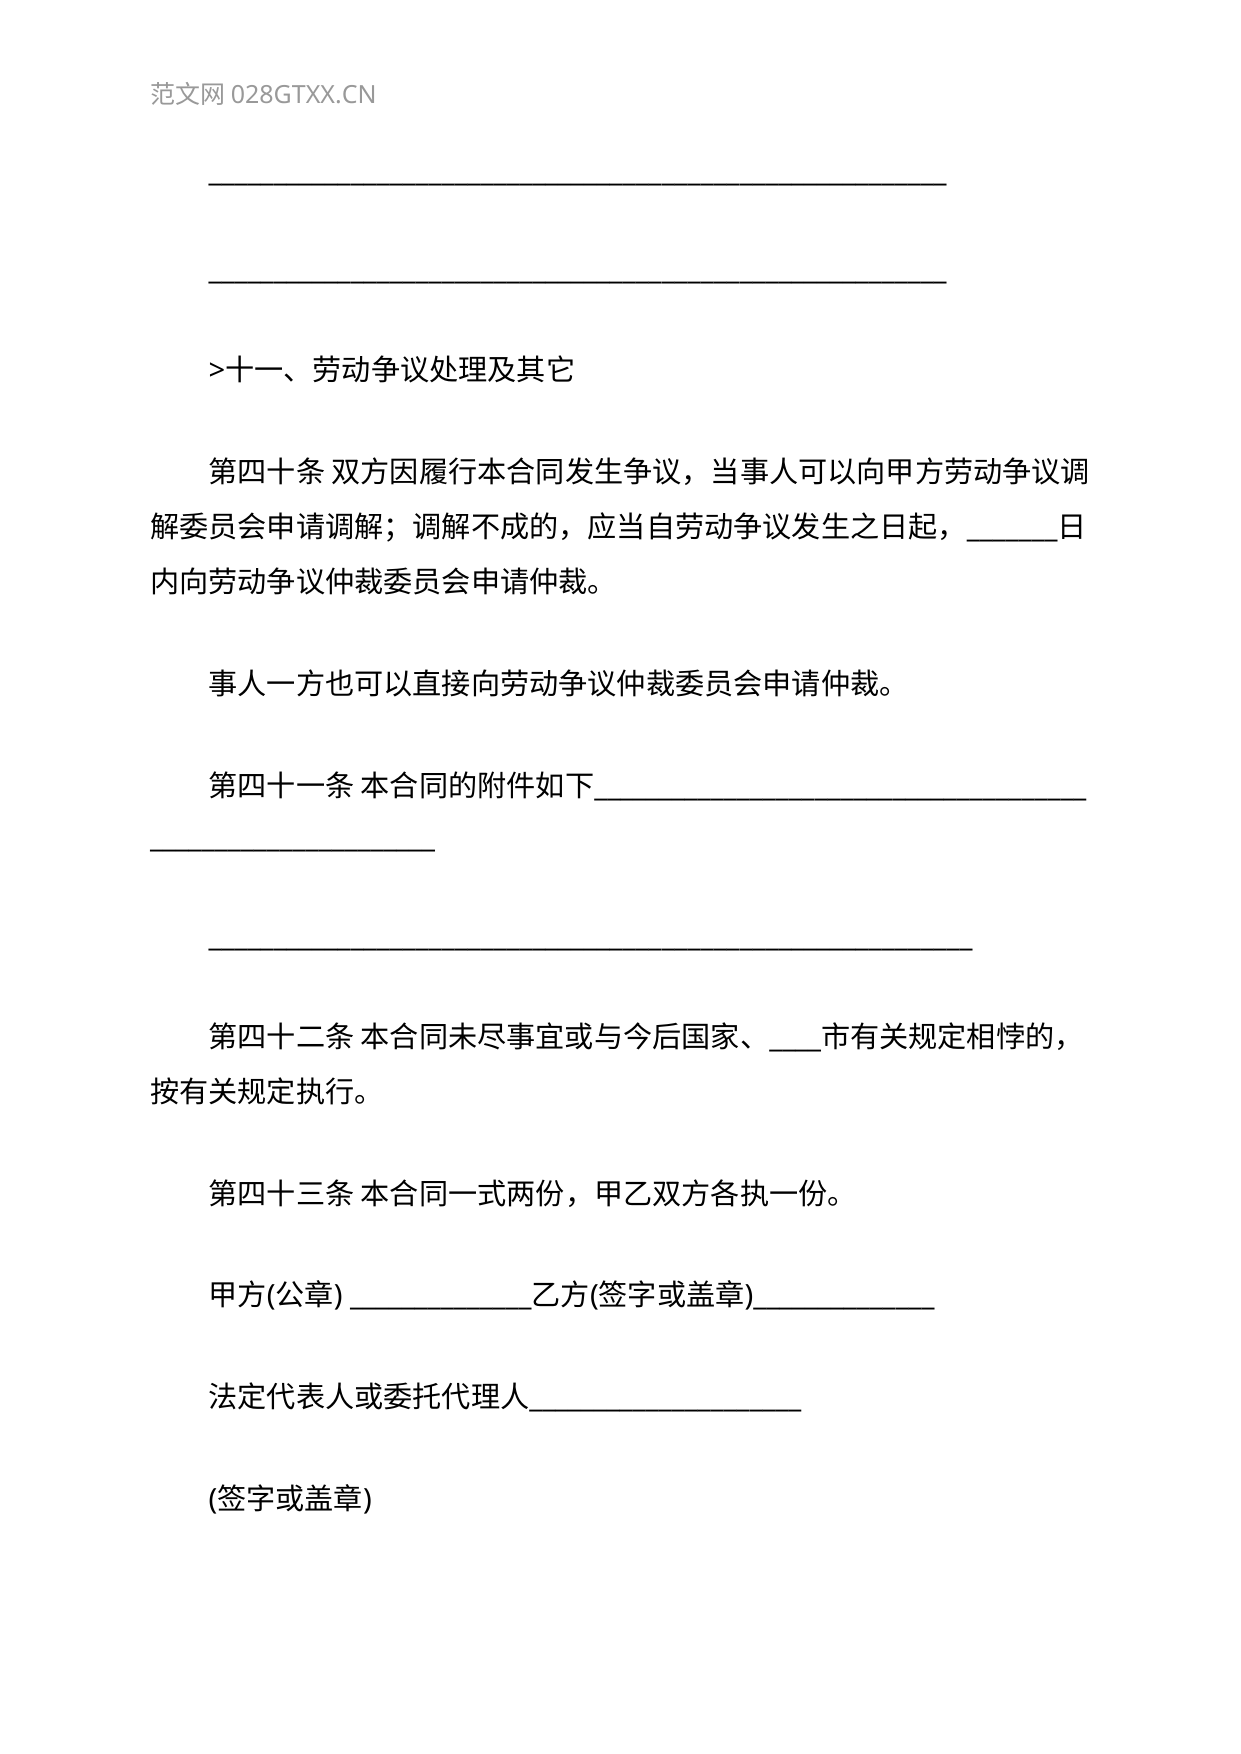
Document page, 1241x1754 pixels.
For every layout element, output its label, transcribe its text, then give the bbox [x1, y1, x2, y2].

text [150, 150, 1090, 190]
text 第四十一条 本合同的附件如下____________________________________________________________ [150, 762, 1090, 856]
text 法定代表人或委托代理人_____________________ [150, 1374, 1090, 1416]
text 第四十二条 本合同未尽事宜或与今后国家、____市有关规定相悖的，按有关规定执行。 [150, 1013, 1090, 1111]
text >十一、劳动争议处理及其它 [150, 347, 1090, 389]
text 第四十条 双方因履行本合同发生争议，当事人可以向甲方劳动争议调解委员会申请调解；调解不成的，应当自劳动争议发生之日起，_______日内向劳动争议仲裁委员会申请仲裁。 [150, 449, 1090, 601]
text 事人一方也可以直接向劳动争议仲裁委员会申请仲裁。 [150, 661, 1090, 703]
text ___________________________________________________________ [150, 915, 1090, 955]
text 甲方(公章) ______________乙方(签字或盖章)______________ [150, 1272, 1090, 1314]
text (签字或盖章) [150, 1476, 1090, 1518]
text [150, 248, 1090, 288]
text 第四十三条 本合同一式两份，甲乙双方各执一份。 [150, 1170, 1090, 1212]
